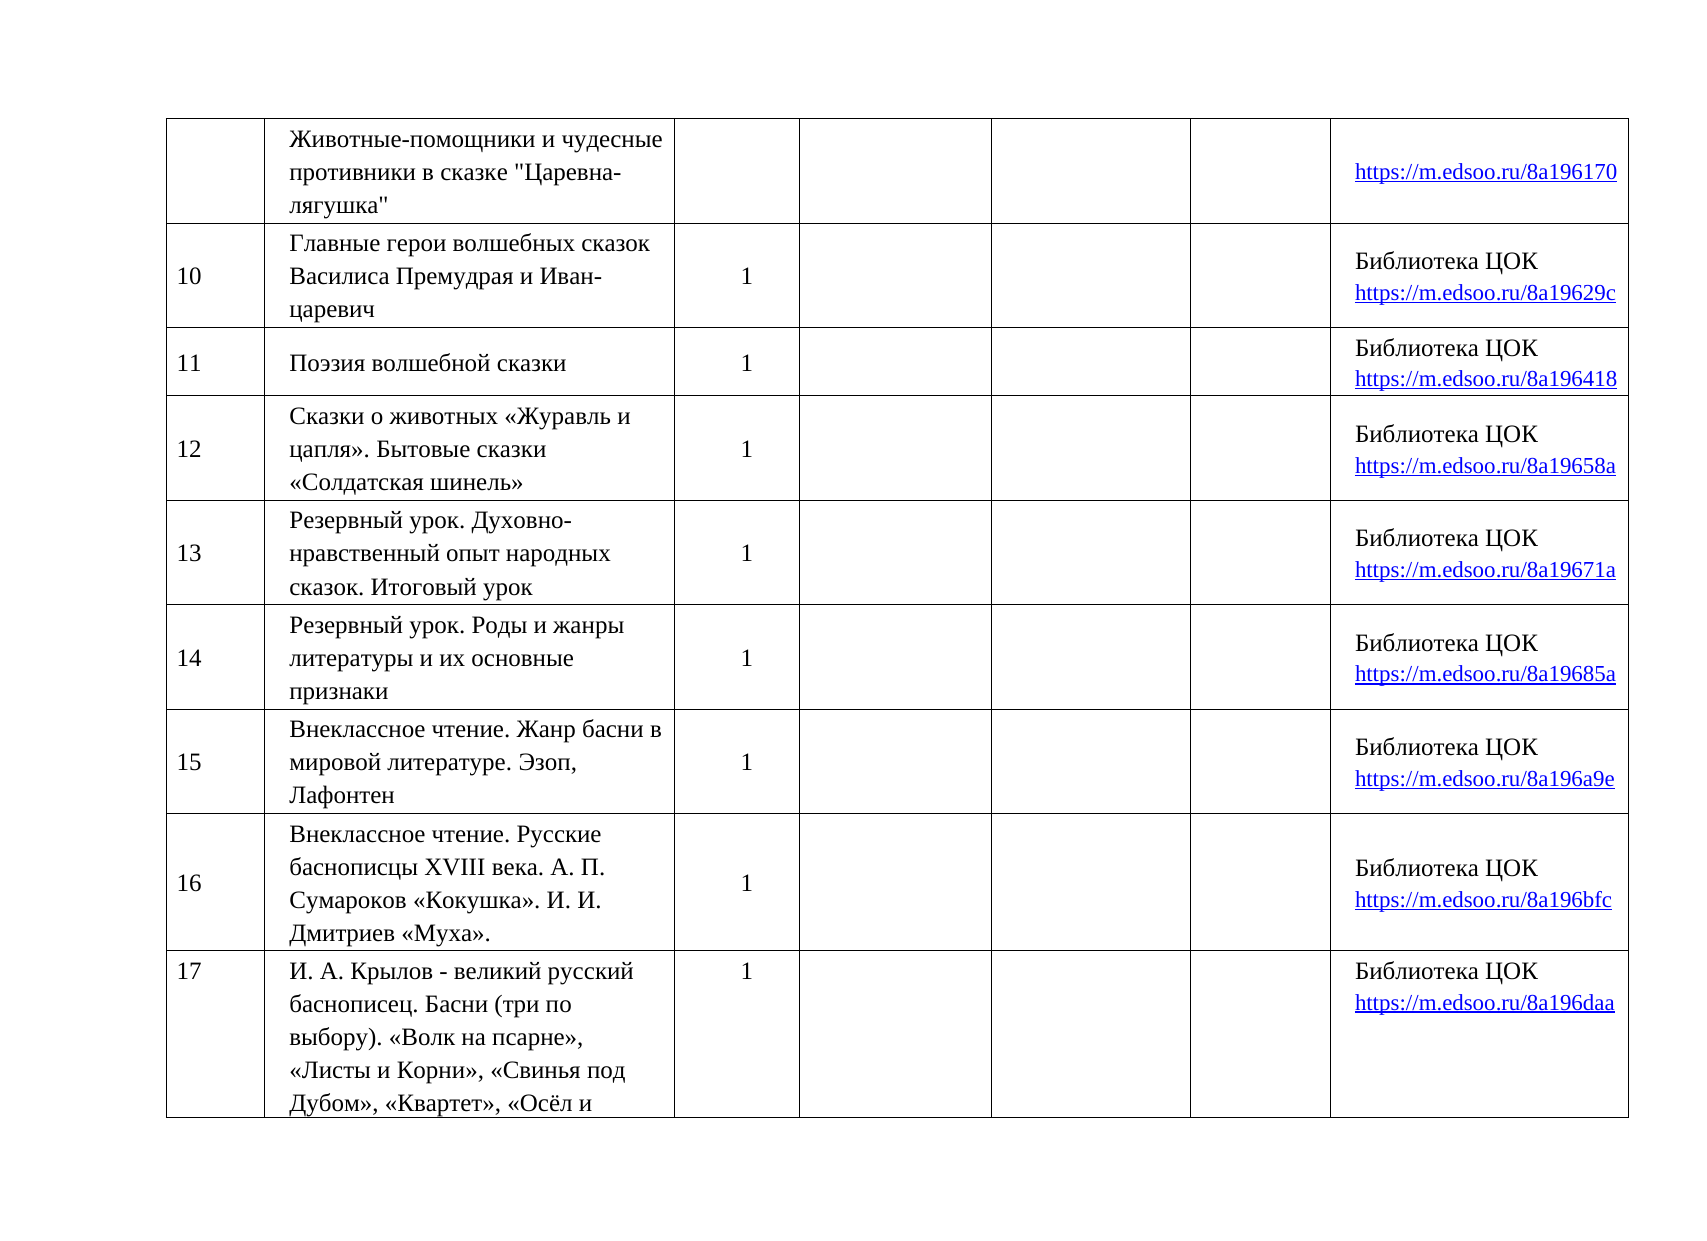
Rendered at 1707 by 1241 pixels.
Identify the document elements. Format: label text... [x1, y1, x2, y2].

table_cell 1 [675, 814, 799, 950]
table_cell 15 [167, 710, 264, 813]
table_cell [992, 501, 1190, 604]
table_cell 12 [167, 396, 264, 500]
table_cell [992, 710, 1190, 813]
table_cell [1191, 814, 1330, 950]
table_cell Библиотека ЦОК https://m.edsoo.ru/8a196a9e [1331, 710, 1628, 813]
table_cell Резервный урок. Роды и жанры литературы и их основные признаки [265, 605, 674, 708]
table_cell 14 [167, 605, 264, 708]
table_cell 1 [675, 119, 799, 222]
table_cell [800, 396, 991, 500]
table_cell [1191, 328, 1330, 395]
table_cell [800, 119, 991, 222]
table_cell Резервный урок. Духовно-нравственный опыт народных сказок. Итоговый урок [265, 501, 674, 604]
table_cell 17 [167, 951, 264, 1117]
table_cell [265, 119, 674, 222]
table_cell 1 [675, 501, 799, 604]
table_cell [800, 224, 991, 327]
table_cell Внеклассное чтение. Жанр басни в мировой литературе. Эзоп, Лафонтен [265, 710, 674, 813]
table_cell 1 [675, 605, 799, 708]
table_cell [992, 396, 1190, 500]
table_cell [800, 501, 991, 604]
table_cell [992, 224, 1190, 327]
table_cell 1 [675, 224, 799, 327]
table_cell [1331, 951, 1628, 1117]
table_cell Поэзия волшебной сказки [265, 328, 674, 395]
table_cell [992, 951, 1190, 1117]
table_cell Библиотека ЦОК https://m.edsoo.ru/8a19685a [1331, 605, 1628, 708]
table_cell 1 [675, 951, 799, 1117]
table_cell [992, 605, 1190, 708]
table_cell [992, 119, 1190, 222]
table_cell [1191, 710, 1330, 813]
table_cell 9 [167, 119, 264, 222]
table_cell Главные герои волшебных сказок Василиса Премудрая и Иван-царевич [265, 224, 674, 327]
table_cell Библиотека ЦОК https://m.edsoo.ru/8a196418 [1331, 328, 1628, 395]
table_cell Библиотека ЦОК https://m.edsoo.ru/8a196bfc [1331, 814, 1628, 950]
table_cell [1191, 119, 1330, 222]
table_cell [265, 951, 674, 1117]
table_cell [1191, 951, 1330, 1117]
table_cell 11 [167, 328, 264, 395]
table_cell [1191, 396, 1330, 500]
table_cell 1 [675, 710, 799, 813]
table_cell [1191, 605, 1330, 708]
table_cell 10 [167, 224, 264, 327]
table_cell [800, 710, 991, 813]
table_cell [1331, 119, 1628, 222]
table_cell [1191, 224, 1330, 327]
table_cell [800, 951, 991, 1117]
table_cell [992, 814, 1190, 950]
table_cell 1 [675, 328, 799, 395]
table_cell [992, 328, 1190, 395]
table_cell Внеклассное чтение. Русские баснописцы XVIII века. А. П. Сумароков «Кокушка». И. И. Дмитриев «Муха». [265, 814, 674, 950]
table_cell [800, 605, 991, 708]
table_cell Библиотека ЦОК https://m.edsoo.ru/8a19629c [1331, 224, 1628, 327]
table_cell Библиотека ЦОК https://m.edsoo.ru/8a19658a [1331, 396, 1628, 500]
table_cell 16 [167, 814, 264, 950]
table_cell 1 [675, 396, 799, 500]
table_cell [800, 814, 991, 950]
table_cell [1191, 501, 1330, 604]
table_cell Библиотека ЦОК https://m.edsoo.ru/8a19671a [1331, 501, 1628, 604]
table_cell 13 [167, 501, 264, 604]
table_cell [800, 328, 991, 395]
table_cell Сказки о животных «Журавль и цапля». Бытовые сказки «Солдатская шинель» [265, 396, 674, 500]
